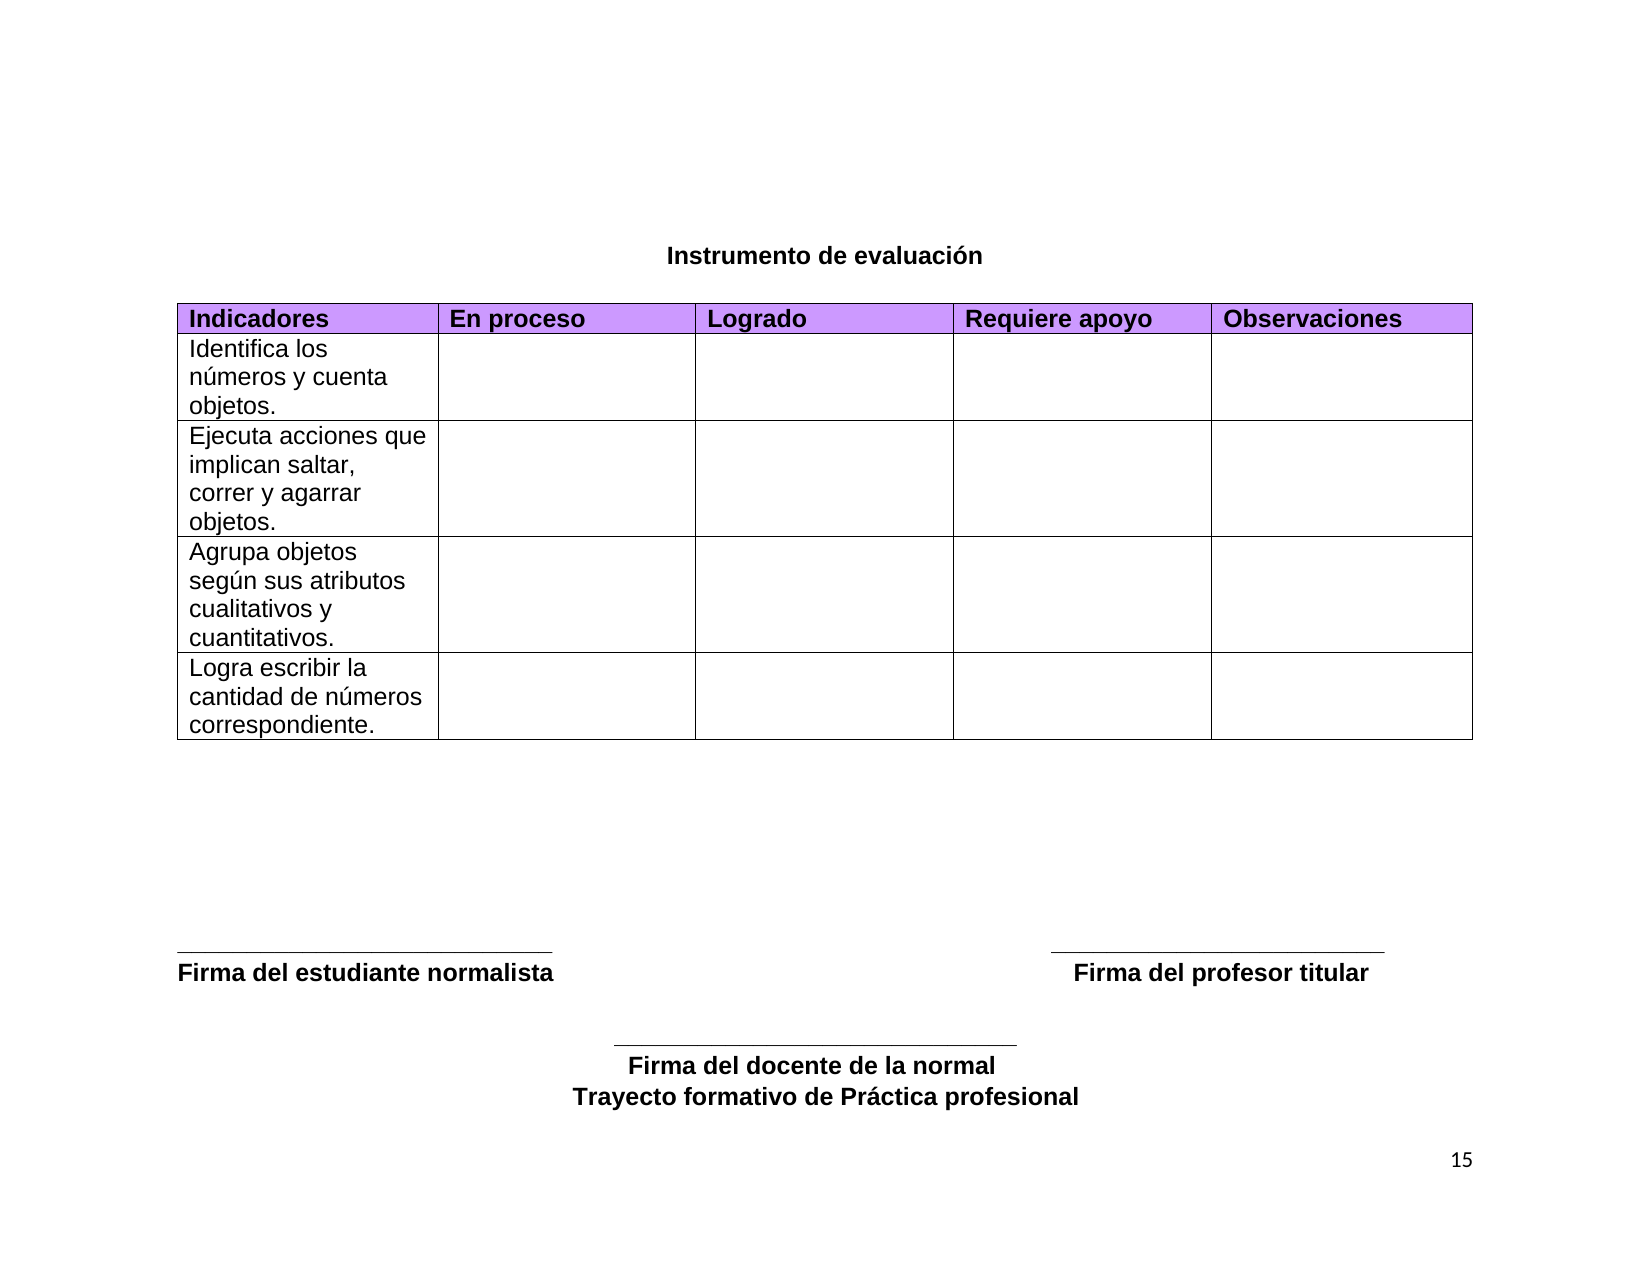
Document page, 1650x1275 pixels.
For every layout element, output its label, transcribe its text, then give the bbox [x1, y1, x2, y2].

table_cell [1212, 653, 1472, 739]
table_header Logrado [696, 304, 953, 333]
text Instrumento de evaluación [177, 241, 1473, 269]
text ___________________________ ________________________ [177, 927, 1473, 955]
table_cell Logra escribir la cantidad de números correspondiente. [178, 653, 438, 739]
text Firma del docente de la normal [177, 1051, 1473, 1079]
table_cell Agrupa objetos según sus atributos cualitativos y cuantitativos. [178, 537, 438, 652]
text _____________________________ [177, 1020, 1473, 1048]
table_header Requiere apoyo [954, 304, 1211, 333]
table_cell [954, 334, 1211, 420]
table_cell [439, 421, 695, 536]
table_cell [439, 334, 695, 420]
table_cell [1212, 421, 1472, 536]
table_cell [954, 421, 1211, 536]
table_cell [696, 334, 953, 420]
text Firma del estudiante normalista Firma del profesor titular [177, 958, 1473, 986]
table_cell [696, 421, 953, 536]
table_cell [696, 537, 953, 652]
table_cell Ejecuta acciones que implican saltar, correr y agarrar objetos. [178, 421, 438, 536]
table_cell [439, 653, 695, 739]
table_cell [1212, 537, 1472, 652]
text Trayecto formativo de Práctica profesional [177, 1082, 1473, 1111]
table_cell [696, 653, 953, 739]
table_cell [1212, 334, 1472, 420]
table_cell Identifica los números y cuenta objetos. [178, 334, 438, 420]
table_cell [954, 653, 1211, 739]
table_header Observaciones [1212, 304, 1472, 333]
table_cell [439, 537, 695, 652]
table_header En proceso [439, 304, 695, 333]
table_cell [954, 537, 1211, 652]
table_header Indicadores [178, 304, 438, 333]
